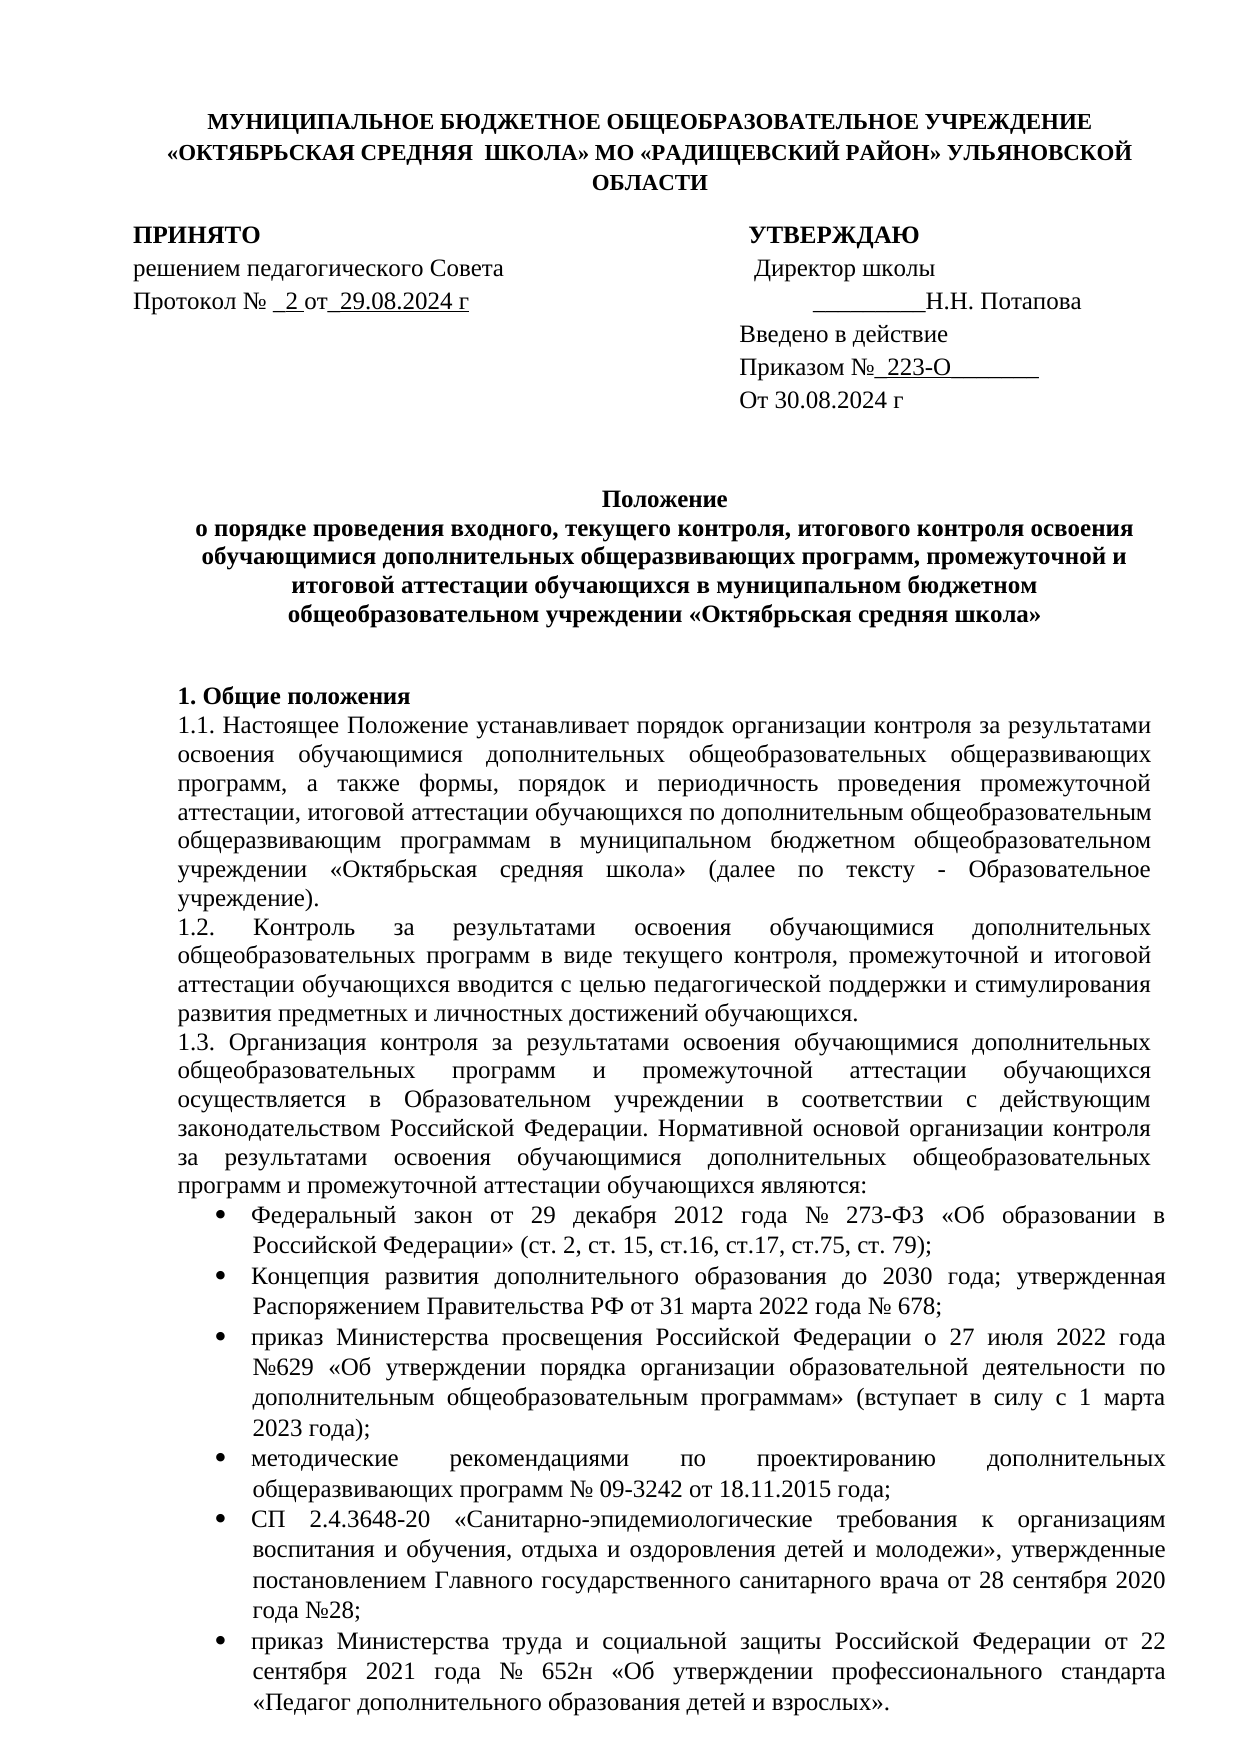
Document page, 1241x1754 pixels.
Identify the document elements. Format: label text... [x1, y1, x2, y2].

list приказ Министерства труда и социальной защиты Российской Федерации от 22 сентября 2021 года № 652н «Об утверждении профессионального стандарта «Педагог дополнительного образования детей и взрослых». [216, 1625, 1166, 1716]
list Общие положения [177, 682, 1166, 710]
text Введено в действие [133, 319, 1166, 348]
text ПРИНЯТО УТВЕРЖДАЮ [133, 220, 1166, 248]
text Протокол № _2 от_29.08.2024 г _________Н.Н. Потапова [133, 286, 1166, 314]
text Положение [163, 484, 1166, 513]
text МУНИЦИПАЛЬНОЕ БЮДЖЕТНОЕ ОБЩЕОБРАЗОВАТЕЛЬНОЕ УЧРЕЖДЕНИЕ «ОКТЯБРЬСКАЯ СРЕДНЯЯ ШКОЛА» МО «РАДИЩЕВСКИЙ РАЙОН» УЛЬЯНОВСКОЙ ОБЛАСТИ [133, 108, 1166, 195]
text решением педагогического Совета Директор школы [133, 253, 1166, 282]
list Федеральный закон от 29 декабря 2012 года № 273-ФЗ «Об образовании в Российской Федерации» (ст. 2, ст. 15, ст.16, ст.17, ст.75, ст. 79); [216, 1199, 1166, 1260]
text о порядке проведения входного, текущего контроля, итогового контроля освоения обучающимися дополнительных общеразвивающих программ, промежуточной и итоговой аттестации обучающихся в муниципальном бюджетном [163, 513, 1166, 599]
text От 30.08.2024 г [133, 385, 1166, 414]
list Концепция развития дополнительного образования до 2030 года; утвержденная Распоряжением Правительства РФ от 31 марта 2022 года № 678; [216, 1260, 1166, 1321]
list Организация контроля за результатами освоения обучающимися дополнительных общеобразовательных программ и промежуточной аттестации обучающихся осуществляется в Образовательном учреждении в соответствии с действующим законодательством Российской Федерации. Нормативной основой организации контроля за результатами освоения обучающимися дополнительных общеобразовательных программ и промежуточной аттестации обучающихся являются: [177, 1027, 1152, 1199]
list методические рекомендациями по проектированию дополнительных общеразвивающих программ № 09-3242 от 18.11.2015 года; [216, 1442, 1166, 1503]
list Настоящее Положение устанавливает порядок организации контроля за результатами освоения обучающимися дополнительных общеобразовательных общеразвивающих программ, а также формы, порядок и периодичность проведения промежуточной аттестации, итоговой аттестации обучающихся по дополнительным общеобразовательным общеразвивающим программам в муниципальном бюджетном общеобразовательном учреждении «Октябрьская средняя школа» (далее по тексту - Образовательное учреждение). [177, 710, 1152, 912]
list приказ Министерства просвещения Российской Федерации о 27 июля 2022 года №629 «Об утверждении порядка организации образовательной деятельности по дополнительным общеобразовательным программам» (вступает в силу с 1 марта 2023 года); [216, 1321, 1166, 1442]
text общеобразовательном учреждении «Октябрьская средняя школа» [163, 599, 1166, 628]
list Контроль за результатами освоения обучающимися дополнительных общеобразовательных программ в виде текущего контроля, промежуточной и итоговой аттестации обучающихся вводится с целью педагогической поддержки и стимулирования развития предметных и личностных достижений обучающихся. [177, 912, 1152, 1027]
text Приказом №_223-О_______ [133, 352, 1166, 381]
list СП 2.4.3648-20 «Санитарно-эпидемиологические требования к организациям воспитания и обучения, отдыха и оздоровления детей и молодежи», утвержденные постановлением Главного государственного санитарного врача от 28 сентября 2020 года №28; [216, 1503, 1166, 1625]
